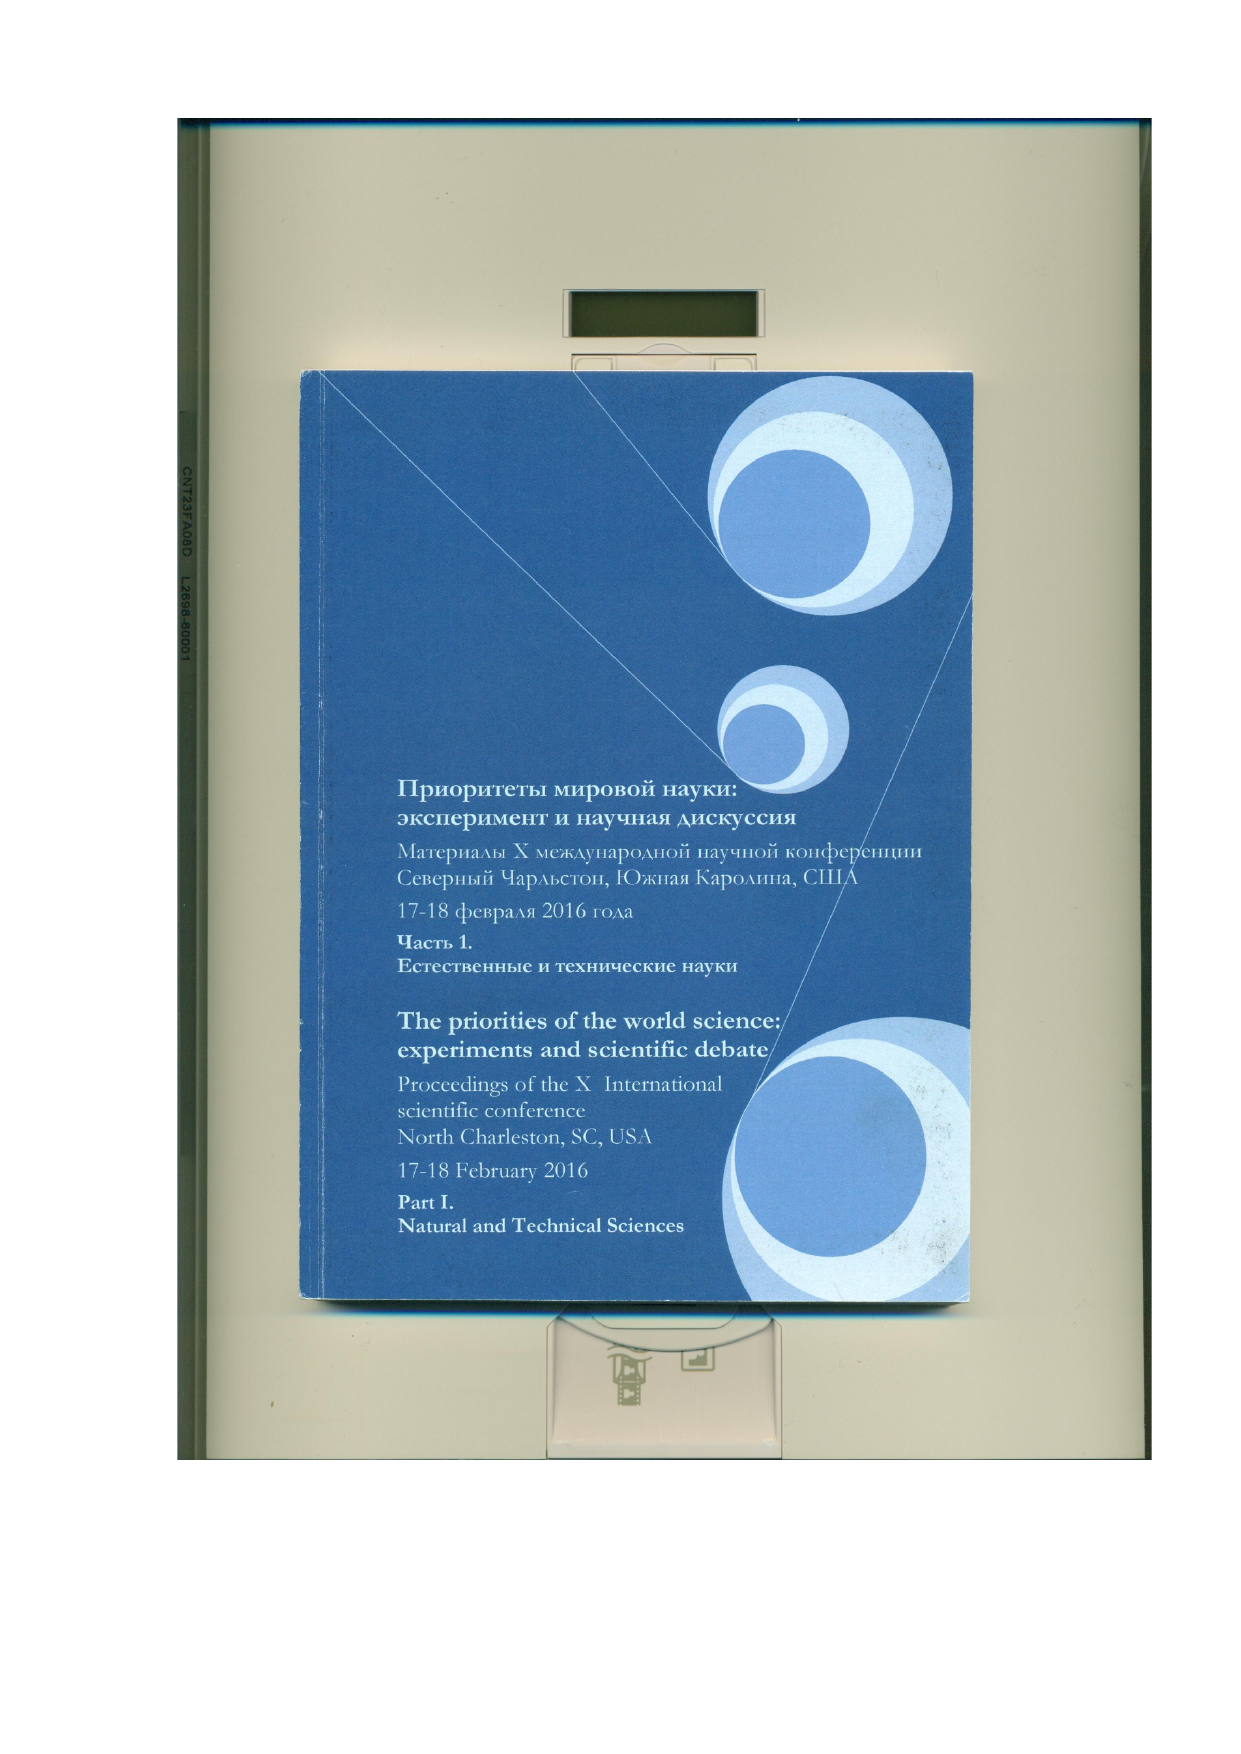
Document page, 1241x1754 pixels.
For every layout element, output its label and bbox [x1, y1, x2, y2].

picture [177, 118, 1152, 1460]
